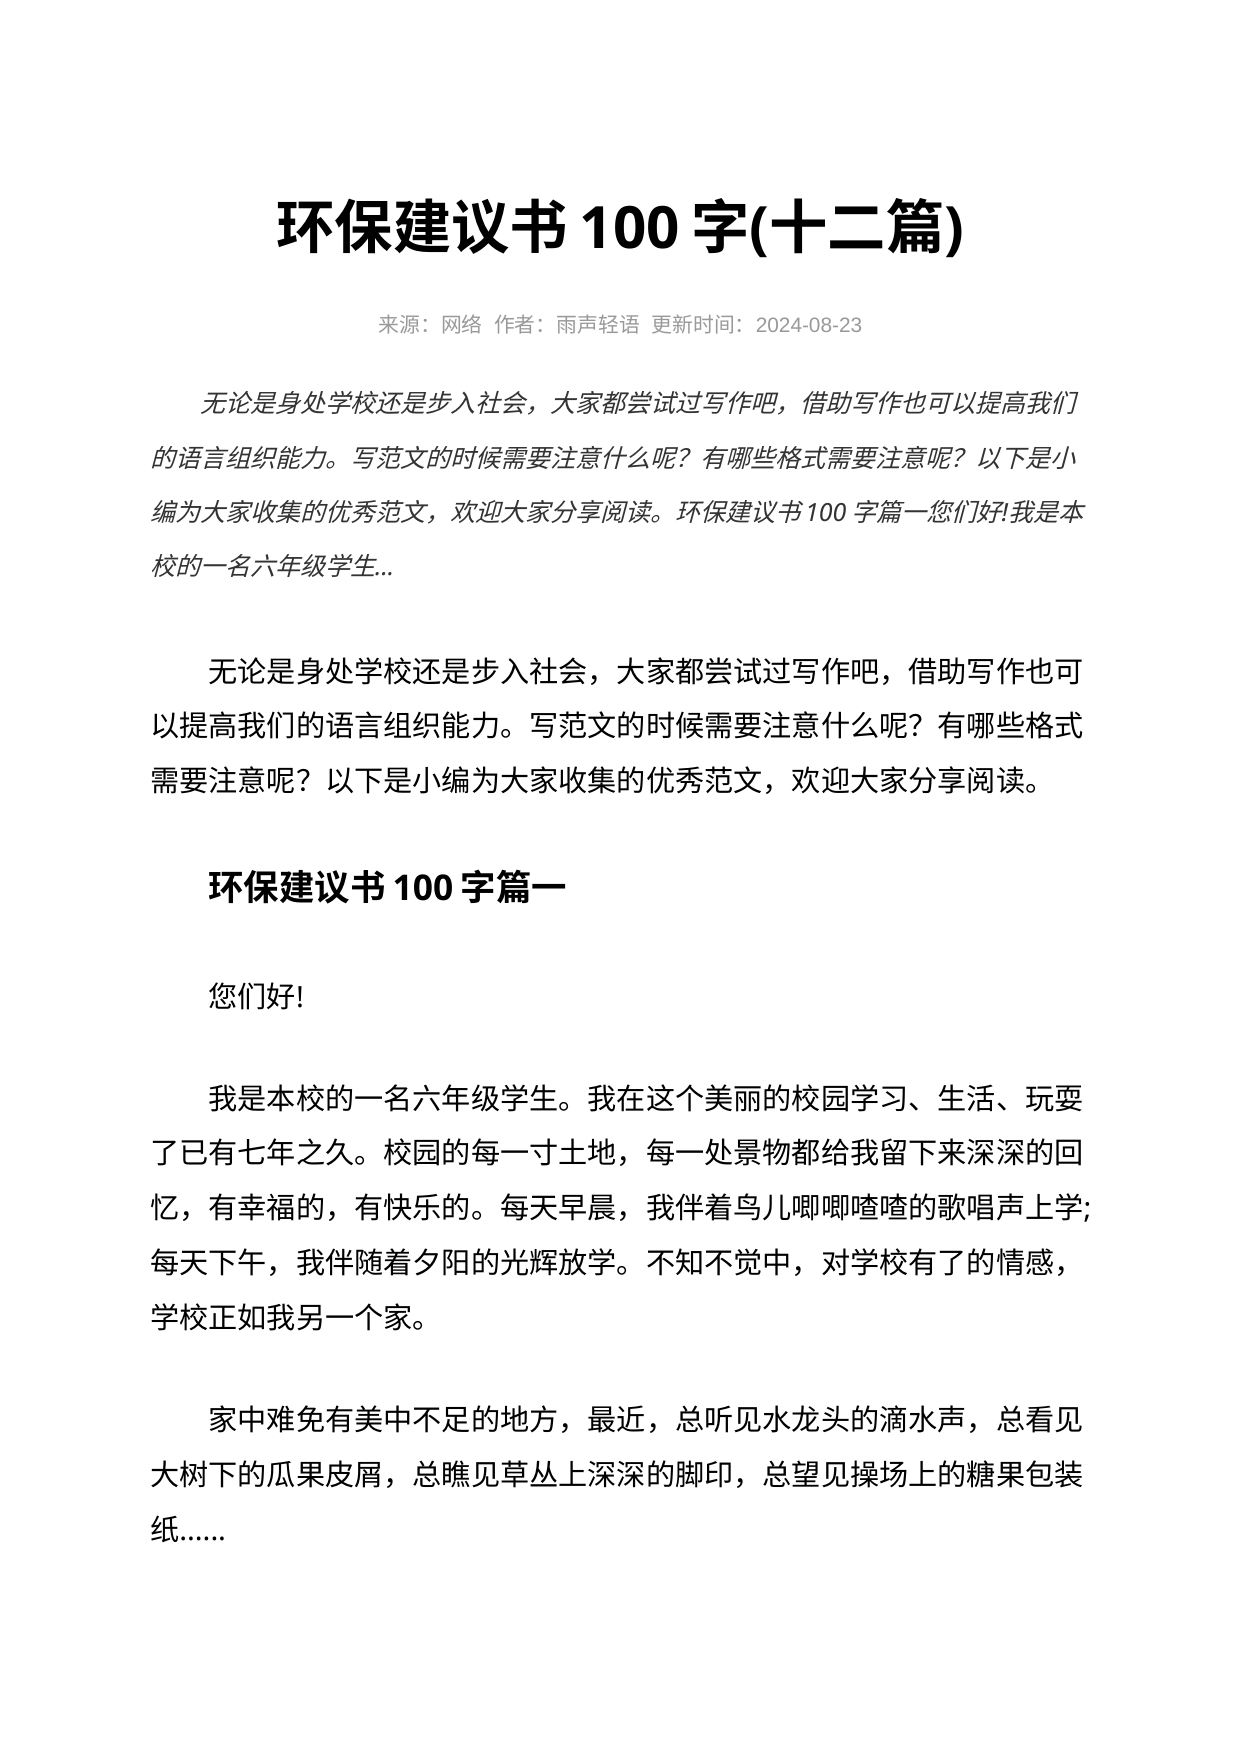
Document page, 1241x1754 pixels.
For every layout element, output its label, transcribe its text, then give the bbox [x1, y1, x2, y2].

text 家中难免有美中不足的地方，最近，总听见水龙头的滴水声，总看见大树下的瓜果皮屑，总瞧见草丛上深深的脚印，总望见操场上的糖果包装纸...... [150, 1397, 1090, 1549]
text 来源：网络 作者：雨声轻语 更新时间：2024-08-23 [150, 313, 1090, 337]
text 环保建议书100字篇一 [150, 860, 1090, 911]
text 我是本校的一名六年级学生。我在这个美丽的校园学习、生活、玩耍了已有七年之久。校园的每一寸土地，每一处景物都给我留下来深深的回忆，有幸福的，有快乐的。每天早晨，我伴着鸟儿唧唧喳喳的歌唱声上学;每天下午，我伴随着夕阳的光辉放学。不知不觉中，对学校有了的情感，学校正如我另一个家。 [150, 1075, 1090, 1337]
subtitle 环保建议书100字(十二篇) [150, 181, 1090, 266]
text 无论是身处学校还是步入社会，大家都尝试过写作吧，借助写作也可以提高我们的语言组织能力。写范文的时候需要注意什么呢？有哪些格式需要注意呢？以下是小编为大家收集的优秀范文，欢迎大家分享阅读。环保建议书100字篇一您们好!我是本校的一名六年级学生... [150, 384, 1090, 583]
text 无论是身处学校还是步入社会，大家都尝试过写作吧，借助写作也可以提高我们的语言组织能力。写范文的时候需要注意什么呢？有哪些格式需要注意呢？以下是小编为大家收集的优秀范文，欢迎大家分享阅读。 [150, 648, 1090, 800]
text 您们好! [150, 973, 1090, 1016]
